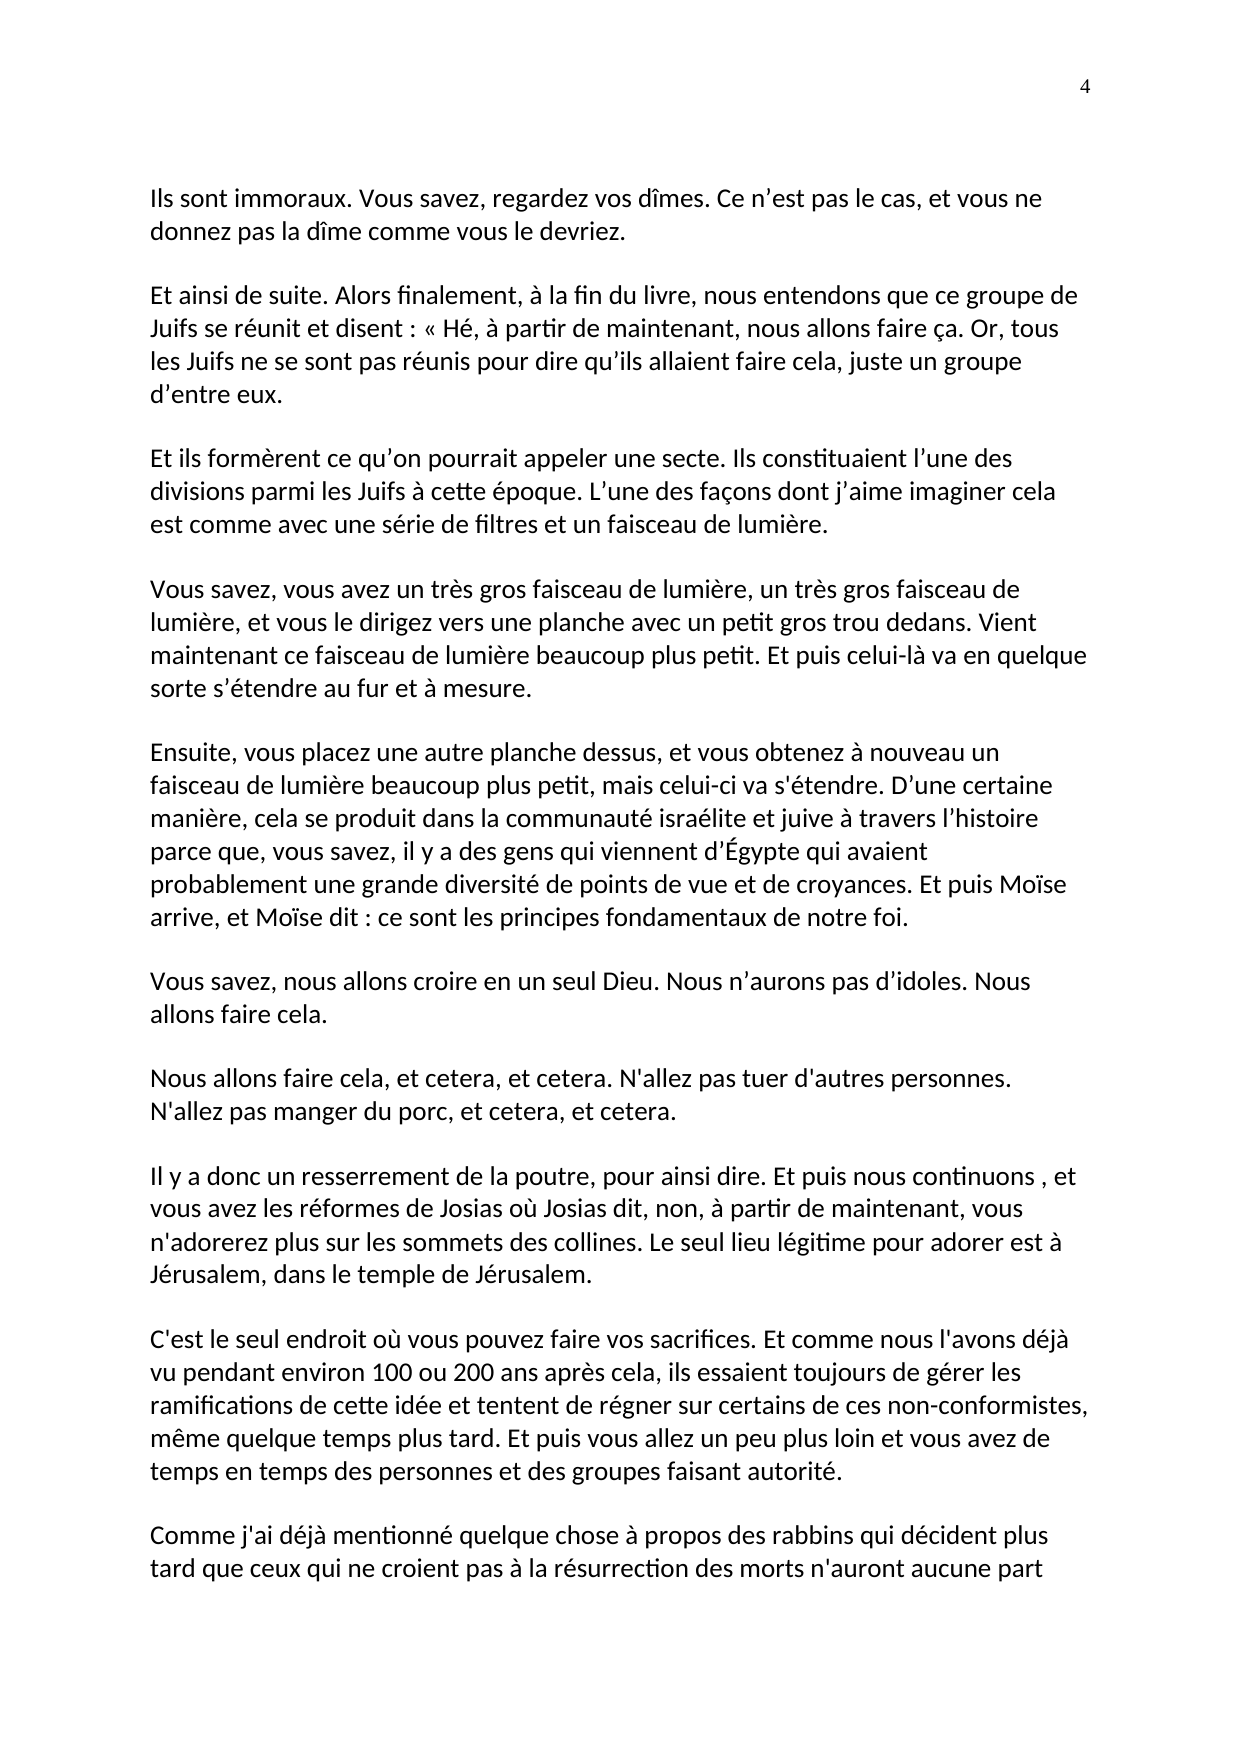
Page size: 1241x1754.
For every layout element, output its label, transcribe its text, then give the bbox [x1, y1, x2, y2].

text Ensuite, vous placez une autre planche dessus, et vous obtenez à nouveau un faisceau de lumière beaucoup plus petit, mais celui-ci va s'étendre. D’une certaine manière, cela se produit dans la communauté israélite et juive à travers l’histoire parce que, vous savez, il y a des gens qui viennent d’Égypte qui avaient probablement une grande diversité de points de vue et de croyances. Et puis Moïse arrive, et Moïse dit : ce sont les principes fondamentaux de notre foi. [150, 735, 1090, 933]
text Il y a donc un resserrement de la poutre, pour ainsi dire. Et puis nous continuons , et vous avez les réformes de Josias où Josias dit, non, à partir de maintenant, vous n'adorerez plus sur les sommets des collines. Le seul lieu légitime pour adorer est à Jérusalem, dans le temple de Jérusalem. [150, 1159, 1090, 1291]
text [150, 1518, 1090, 1584]
text Nous allons faire cela, et cetera, et cetera. N'allez pas tuer d'autres personnes. N'allez pas manger du porc, et cetera, et cetera. [150, 1061, 1090, 1127]
text Ils sont immoraux. Vous savez, regardez vos dîmes. Ce n’est pas le cas, et vous ne donnez pas la dîme comme vous le devriez. [150, 181, 1090, 247]
text Vous savez, vous avez un très gros faisceau de lumière, un très gros faisceau de lumière, et vous le dirigez vers une planche avec un petit gros trou dedans. Vient maintenant ce faisceau de lumière beaucoup plus petit. Et puis celui-là va en quelque sorte s’étendre au fur et à mesure. [150, 572, 1090, 704]
text Et ainsi de suite. Alors finalement, à la fin du livre, nous entendons que ce groupe de Juifs se réunit et disent : « Hé, à partir de maintenant, nous allons faire ça. Or, tous les Juifs ne se sont pas réunis pour dire qu’ils allaient faire cela, juste un groupe d’entre eux. [150, 278, 1090, 410]
text C'est le seul endroit où vous pouvez faire vos sacrifices. Et comme nous l'avons déjà vu pendant environ 100 ou 200 ans après cela, ils essaient toujours de gérer les ramifications de cette idée et tentent de régner sur certains de ces non-conformistes, même quelque temps plus tard. Et puis vous allez un peu plus loin et vous avez de temps en temps des personnes et des groupes faisant autorité. [150, 1322, 1090, 1487]
text Et ils formèrent ce qu’on pourrait appeler une secte. Ils constituaient l’une des divisions parmi les Juifs à cette époque. L’une des façons dont j’aime imaginer cela est comme avec une série de filtres et un faisceau de lumière. [150, 442, 1090, 541]
text Vous savez, nous allons croire en un seul Dieu. Nous n’aurons pas d’idoles. Nous allons faire cela. [150, 964, 1090, 1030]
